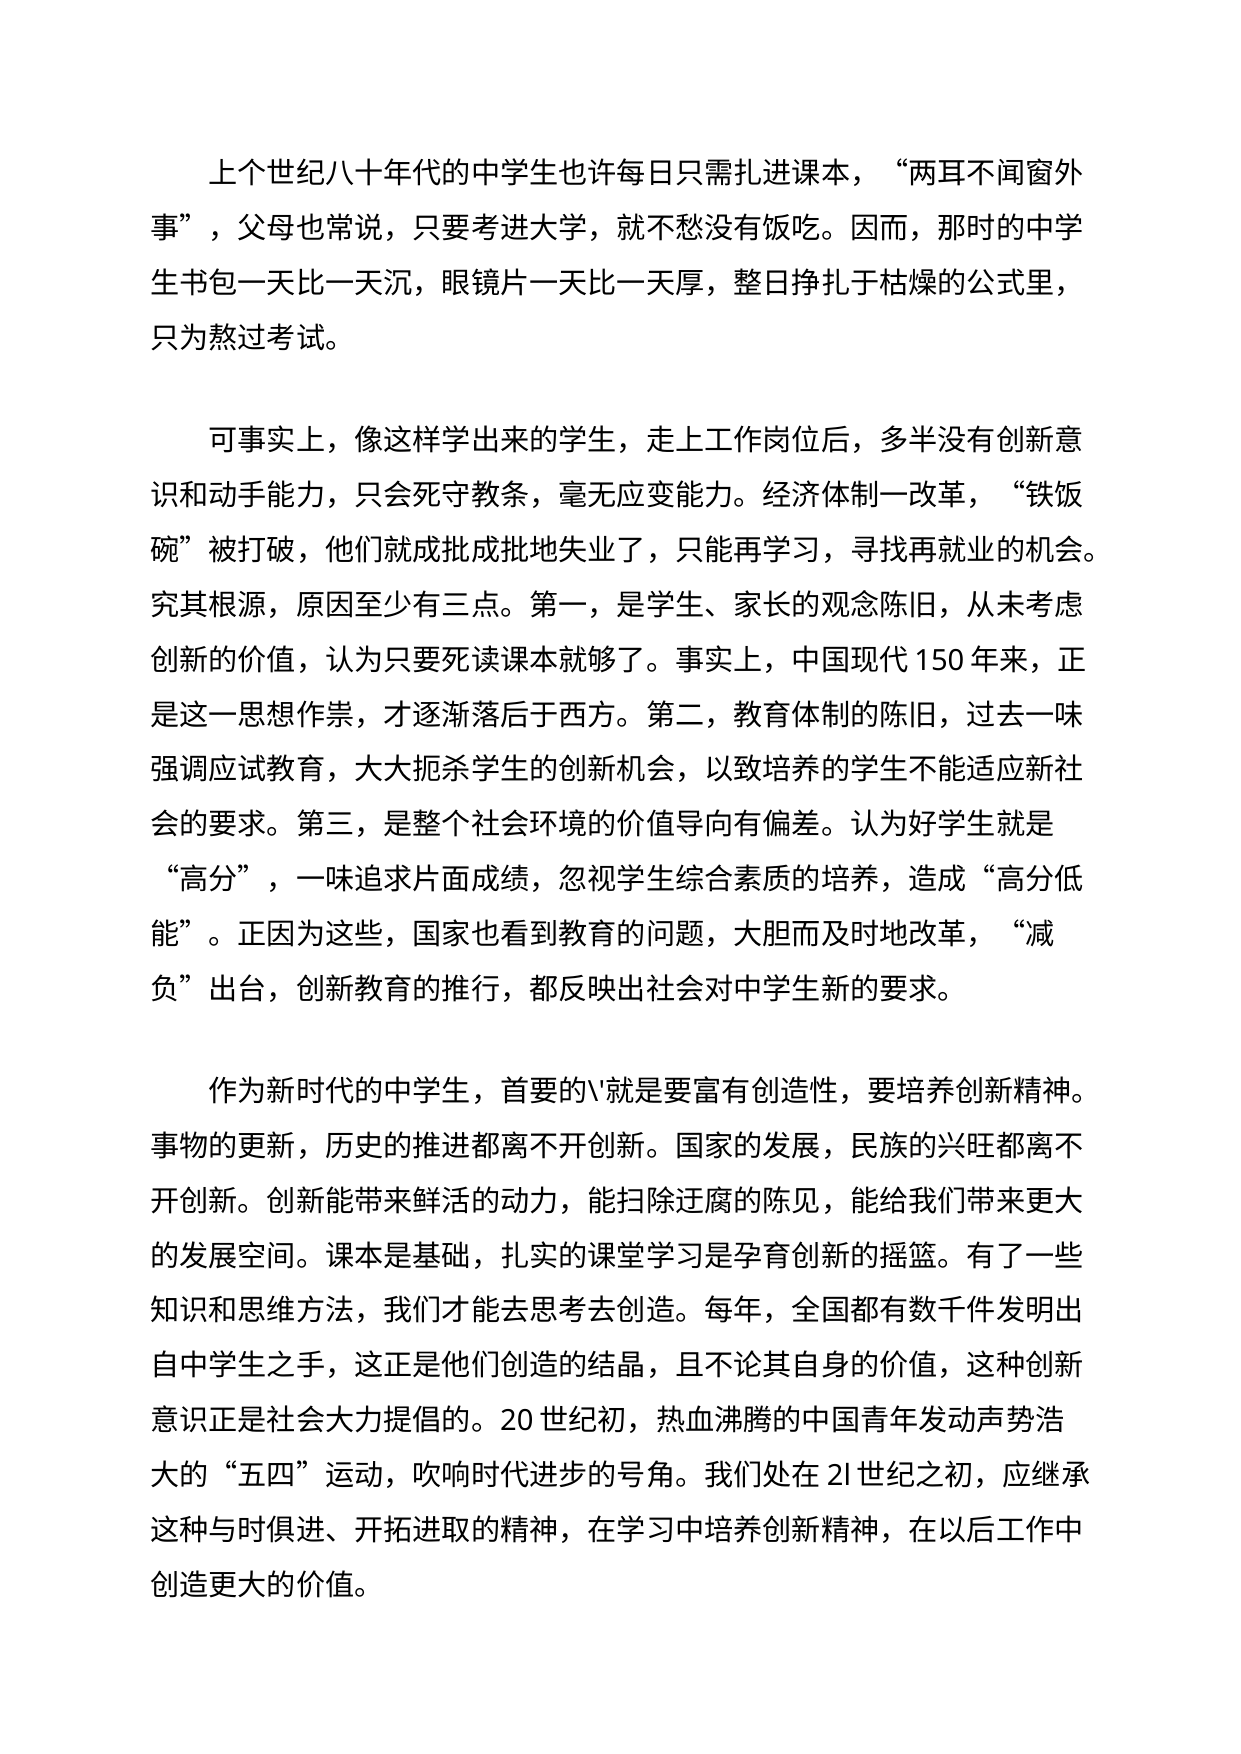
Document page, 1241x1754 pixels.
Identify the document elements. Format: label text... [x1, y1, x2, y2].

text 作为新时代的中学生，首要的\'就是要富有创造性，要培养创新精神。事物的更新，历史的推进都离不开创新。国家的发展，民族的兴旺都离不开创新。创新能带来鲜活的动力，能扫除迂腐的陈见，能给我们带来更大的发展空间。课本是基础，扎实的课堂学习是孕育创新的摇篮。有了一些知识和思维方法，我们才能去思考去创造。每年，全国都有数千件发明出自中学生之手，这正是他们创造的结晶，且不论其自身的价值，这种创新意识正是社会大力提倡的。20世纪初，热血沸腾的中国青年发动声势浩大的“五四”运动，吹响时代进步的号角。我们处在2l世纪之初，应继承这种与时俱进、开拓进取的精神，在学习中培养创新精神，在以后工作中创造更大的价值。 [150, 1067, 1090, 1604]
text 上个世纪八十年代的中学生也许每日只需扎进课本，“两耳不闻窗外事”，父母也常说，只要考进大学，就不愁没有饭吃。因而，那时的中学生书包一天比一天沉，眼镜片一天比一天厚，整日挣扎于枯燥的公式里，只为熬过考试。 [150, 150, 1090, 357]
text 可事实上，像这样学出来的学生，走上工作岗位后，多半没有创新意识和动手能力，只会死守教条，毫无应变能力。经济体制一改革，“铁饭碗”被打破，他们就成批成批地失业了，只能再学习，寻找再就业的机会。究其根源，原因至少有三点。第一，是学生、家长的观念陈旧，从未考虑创新的价值，认为只要死读课本就够了。事实上，中国现代150年来，正是这一思想作祟，才逐渐落后于西方。第二，教育体制的陈旧，过去一味强调应试教育，大大扼杀学生的创新机会，以致培养的学生不能适应新社会的要求。第三，是整个社会环境的价值导向有偏差。认为好学生就是“高分”，一味追求片面成绩，忽视学生综合素质的培养，造成“高分低能”。正因为这些，国家也看到教育的问题，大胆而及时地改革，“减负”出台，创新教育的推行，都反映出社会对中学生新的要求。 [150, 416, 1090, 1008]
